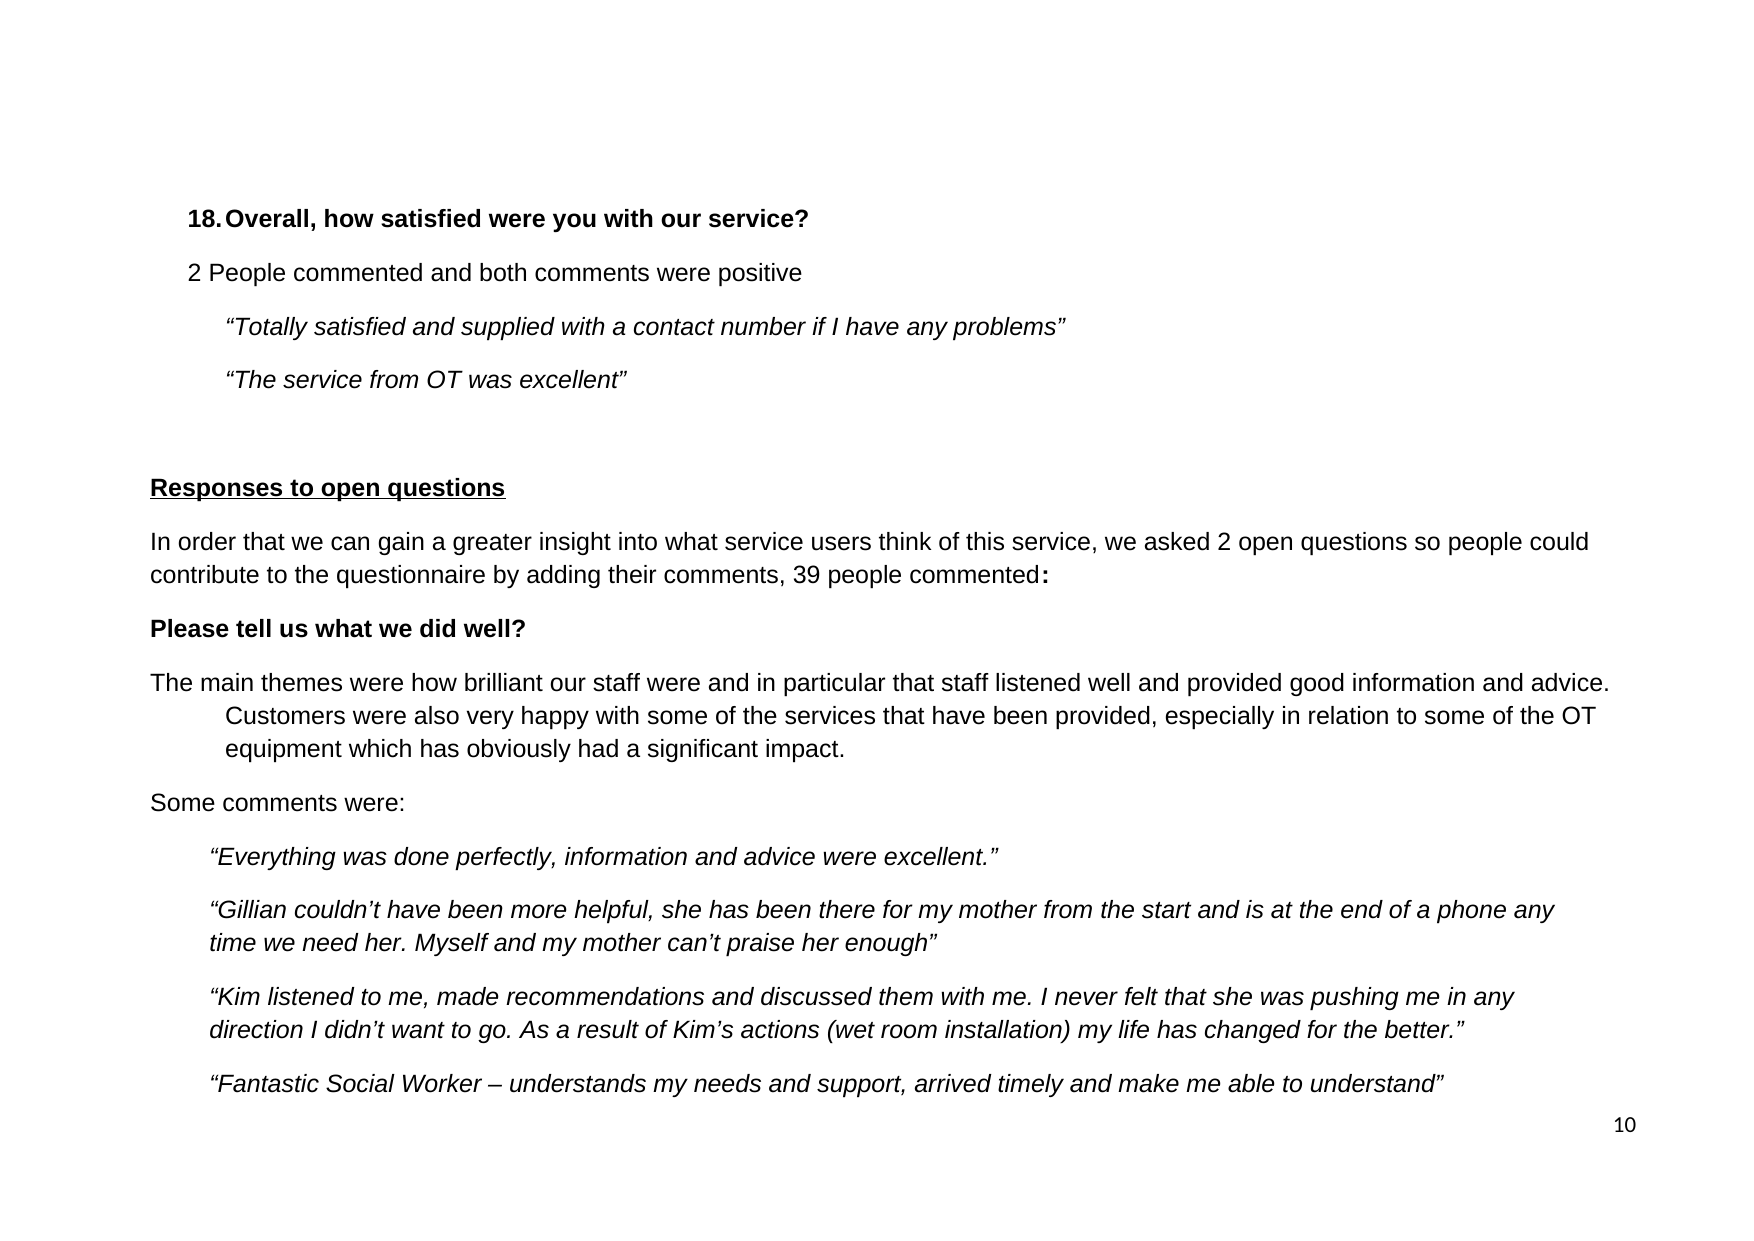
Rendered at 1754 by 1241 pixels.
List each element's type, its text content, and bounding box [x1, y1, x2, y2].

text “The service from OT was excellent” [187, 365, 1564, 394]
text “Everything was done perfectly, information and advice were excellent.” [209, 841, 1564, 870]
list Overall, how satisfied were you with our service? [187, 204, 1564, 233]
text Responses to open questions [150, 473, 1636, 502]
text In order that we can gain a greater insight into what service users think of this service, we asked 2 open questions so people could contribute to the questionnaire by adding their comments, 39 people commented: [150, 527, 1636, 589]
text “Gillian couldn’t have been more helpful, she has been there for my mother from the start and is at the end of a phone any time we need her. Myself and my mother can’t praise her enough” [209, 895, 1564, 957]
text “Kim listened to me, made recommendations and discussed them with me. I never felt that she was pushing me in any direction I didn’t want to go. As a result of Kim’s actions (wet room installation) my life has changed for the better.” [209, 982, 1564, 1044]
text Some comments were: [150, 788, 1636, 816]
text 2 People commented and both comments were positive [187, 258, 1564, 286]
text The main themes were how brilliant our staff were and in particular that staff listened well and provided good information and advice. Customers were also very happy with some of the services that have been provided, especially in relation to some of the OT equipment which has obviously had a significant impact. [150, 668, 1636, 762]
text “Totally satisfied and supplied with a contact number if I have any problems” [187, 312, 1564, 340]
text Please tell us what we did well? [150, 614, 1636, 643]
text “Fantastic Social Worker – understands my needs and support, arrived timely and make me able to understand” [209, 1069, 1564, 1098]
